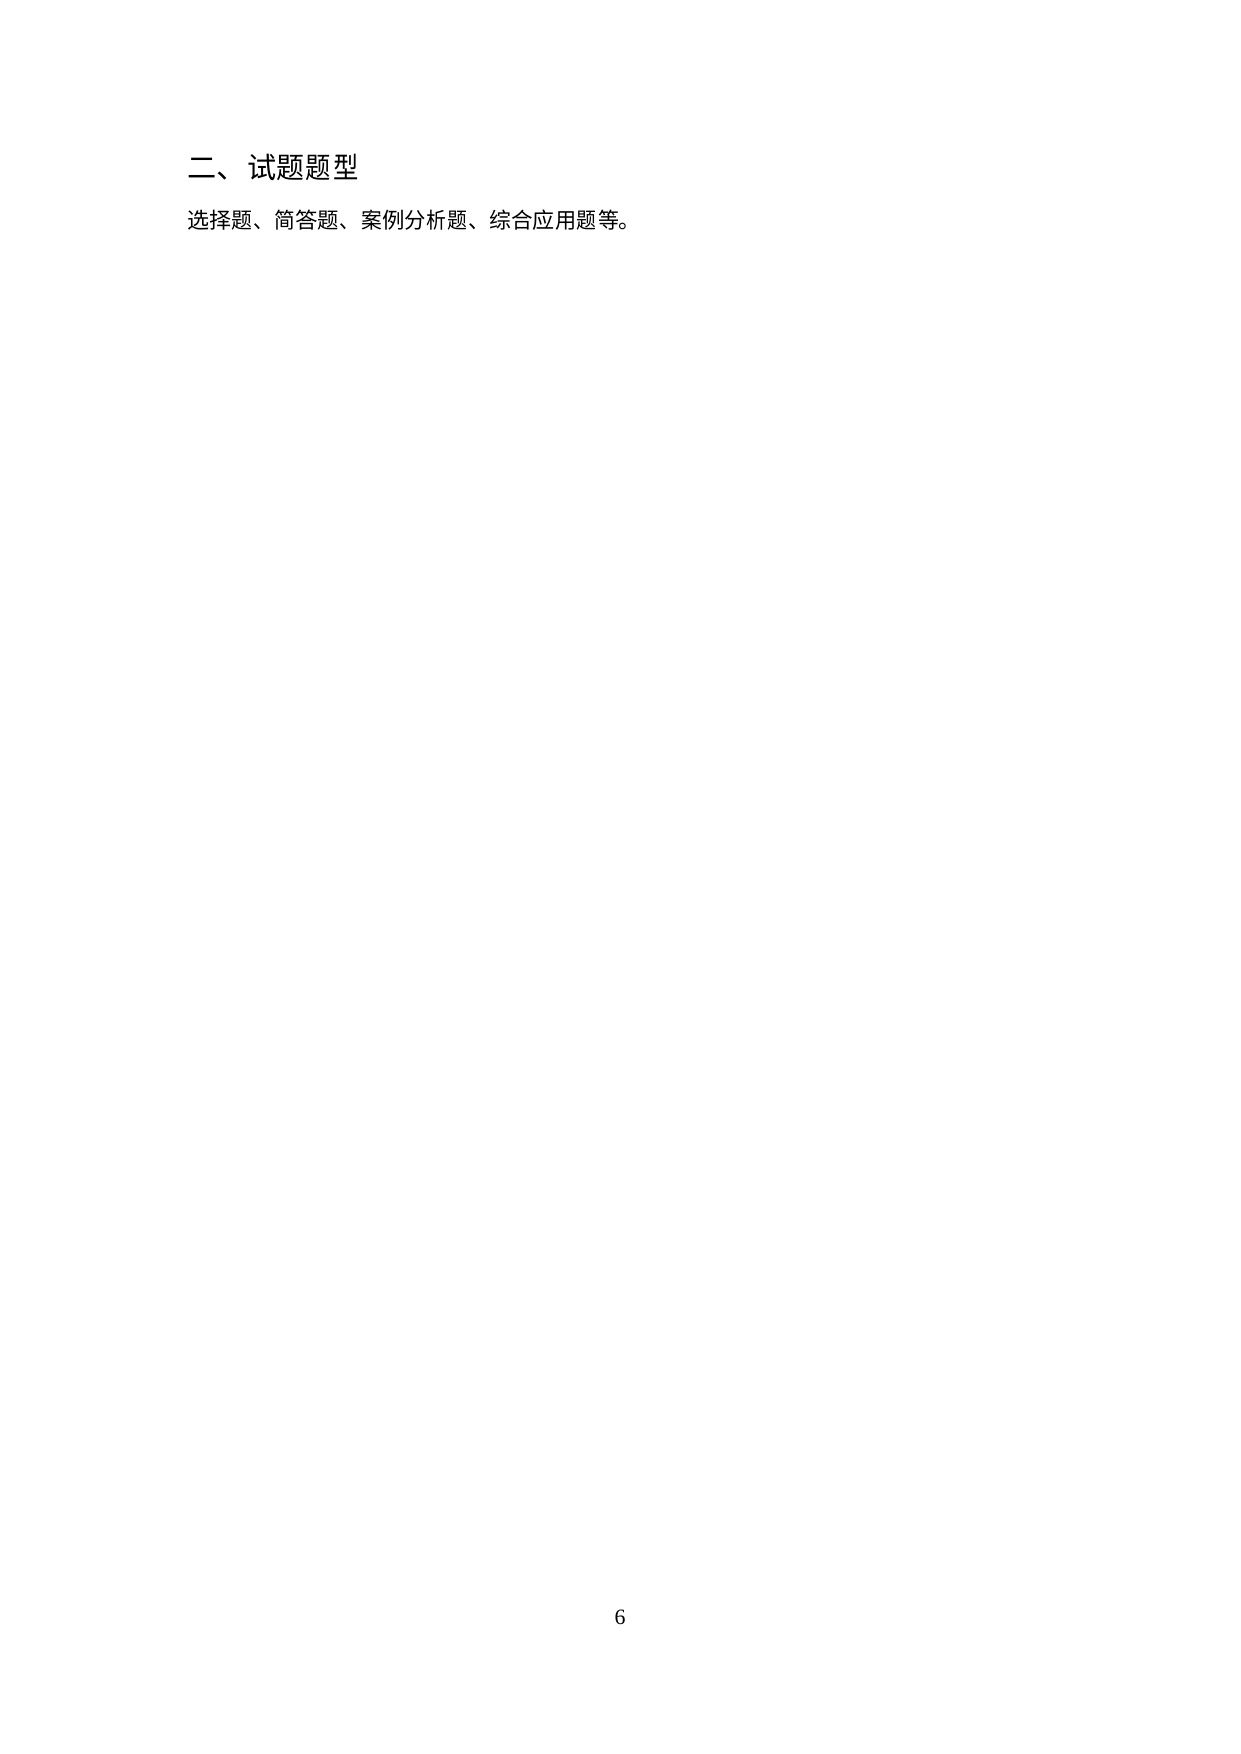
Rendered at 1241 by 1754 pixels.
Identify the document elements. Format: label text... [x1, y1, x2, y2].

text 二、试题题型 [187, 156, 1053, 185]
text 选择题、简答题、案例分析题、综合应用题等。 [187, 211, 1053, 233]
text 6 [614, 1605, 1053, 1629]
